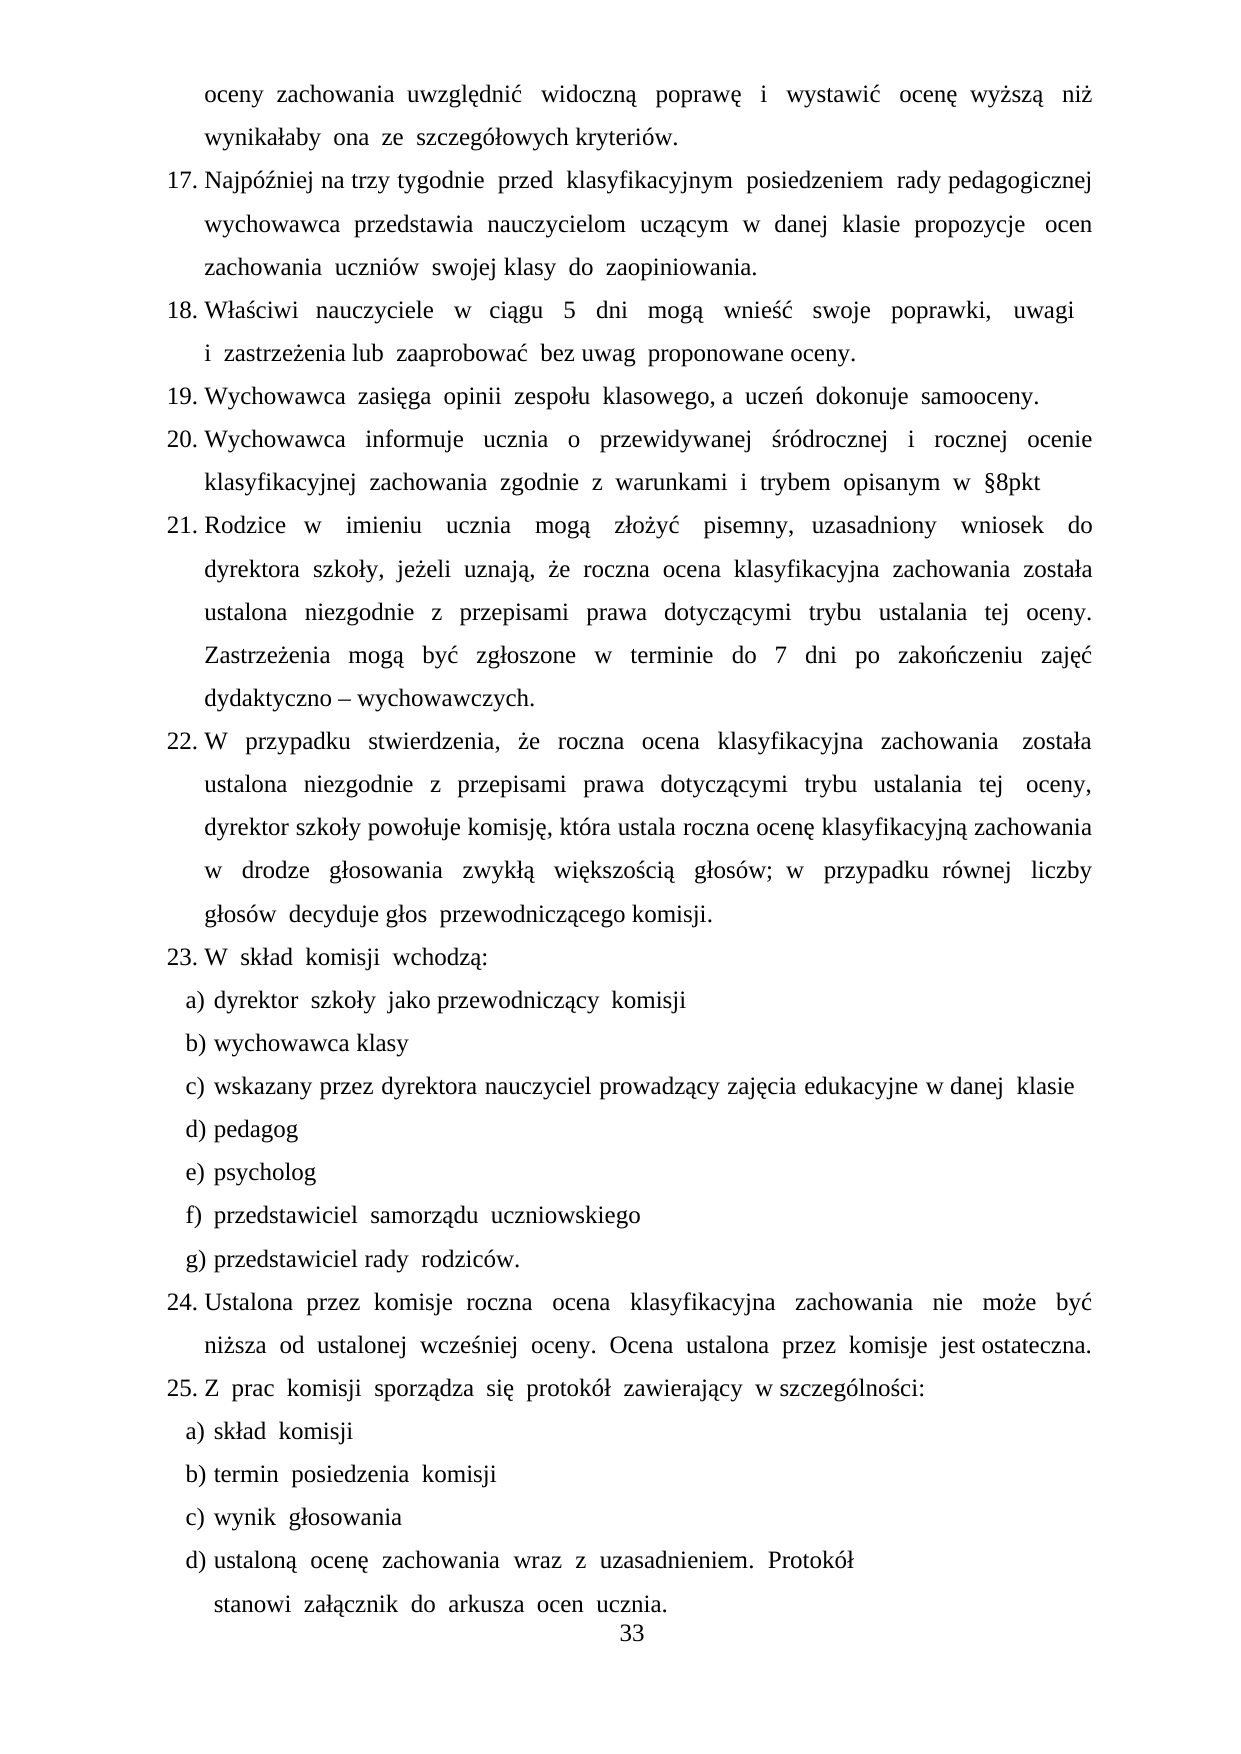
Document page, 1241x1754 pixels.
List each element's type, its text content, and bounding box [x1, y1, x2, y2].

list Właściwi nauczyciele w ciągu 5 dni mogą wnieść swoje poprawki, uwagi i zastrzeżenia lub zaaprobować bez uwag proponowane oceny. [167, 295, 1092, 367]
list psycholog [185, 1157, 1188, 1186]
list dyrektor szkoły jako przewodniczący komisji [185, 985, 1188, 1014]
list wychowawca klasy [185, 1028, 1188, 1057]
list Najpóźniej na trzy tygodnie przed klasyfikacyjnym posiedzeniem rady pedagogicznej wychowawca przedstawia nauczycielom uczącym w danej klasie propozycje ocen zachowania uczniów swojej klasy do zaopiniowania. [167, 166, 1093, 281]
list pedagog [185, 1114, 1188, 1143]
list Wychowawca zasięga opinii zespołu klasowego, a uczeń dokonuje samooceny. [167, 381, 1188, 410]
list skład komisji [185, 1416, 1188, 1445]
list Z prac komisji sporządza się protokół zawierający w szczególności: [167, 1373, 1188, 1402]
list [167, 79, 1092, 151]
list termin posiedzenia komisji [185, 1459, 1188, 1488]
list ustaloną ocenę zachowania wraz z uzasadnieniem. Protokół stanowi załącznik do arkusza ocen ucznia. [185, 1546, 854, 1617]
list Wychowawca informuje ucznia o przewidywanej śródrocznej i rocznej ocenie klasyfikacyjnej zachowania zgodnie z warunkami i trybem opisanym w §8pkt [167, 424, 1093, 496]
list przedstawiciel samorządu uczniowskiego [185, 1201, 1188, 1229]
list wynik głosowania [185, 1502, 1188, 1531]
list przedstawiciel rady rodziców. [185, 1244, 1188, 1272]
list Rodzice w imieniu ucznia mogą złożyć pisemny, uzasadniony wniosek do dyrektora szkoły, jeżeli uznają, że roczna ocena klasyfikacyjna zachowania została ustalona niezgodnie z przepisami prawa dotyczącymi trybu ustalania tej oceny. Zastrzeżenia mogą być zgłoszone w terminie do 7 dni po zakończeniu zajęć dydaktyczno – wychowawczych. [167, 511, 1093, 712]
list Ustalona przez komisje roczna ocena klasyfikacyjna zachowania nie może być niższa od ustalonej wcześniej oceny. Ocena ustalona przez komisje jest ostateczna. [167, 1287, 1092, 1359]
list W przypadku stwierdzenia, że roczna ocena klasyfikacyjna zachowania została ustalona niezgodnie z przepisami prawa dotyczącymi trybu ustalania tej oceny, dyrektor szkoły powołuje komisję, która ustala roczna ocenę klasyfikacyjną zachowania w drodze głosowania zwykłą większością głosów; w przypadku równej liczby głosów decyduje głos przewodniczącego komisji. [167, 726, 1092, 927]
list wskazany przez dyrektora nauczyciel prowadzący zajęcia edukacyjne w danej klasie [185, 1071, 1092, 1100]
list W skład komisji wchodzą: [167, 942, 1188, 971]
